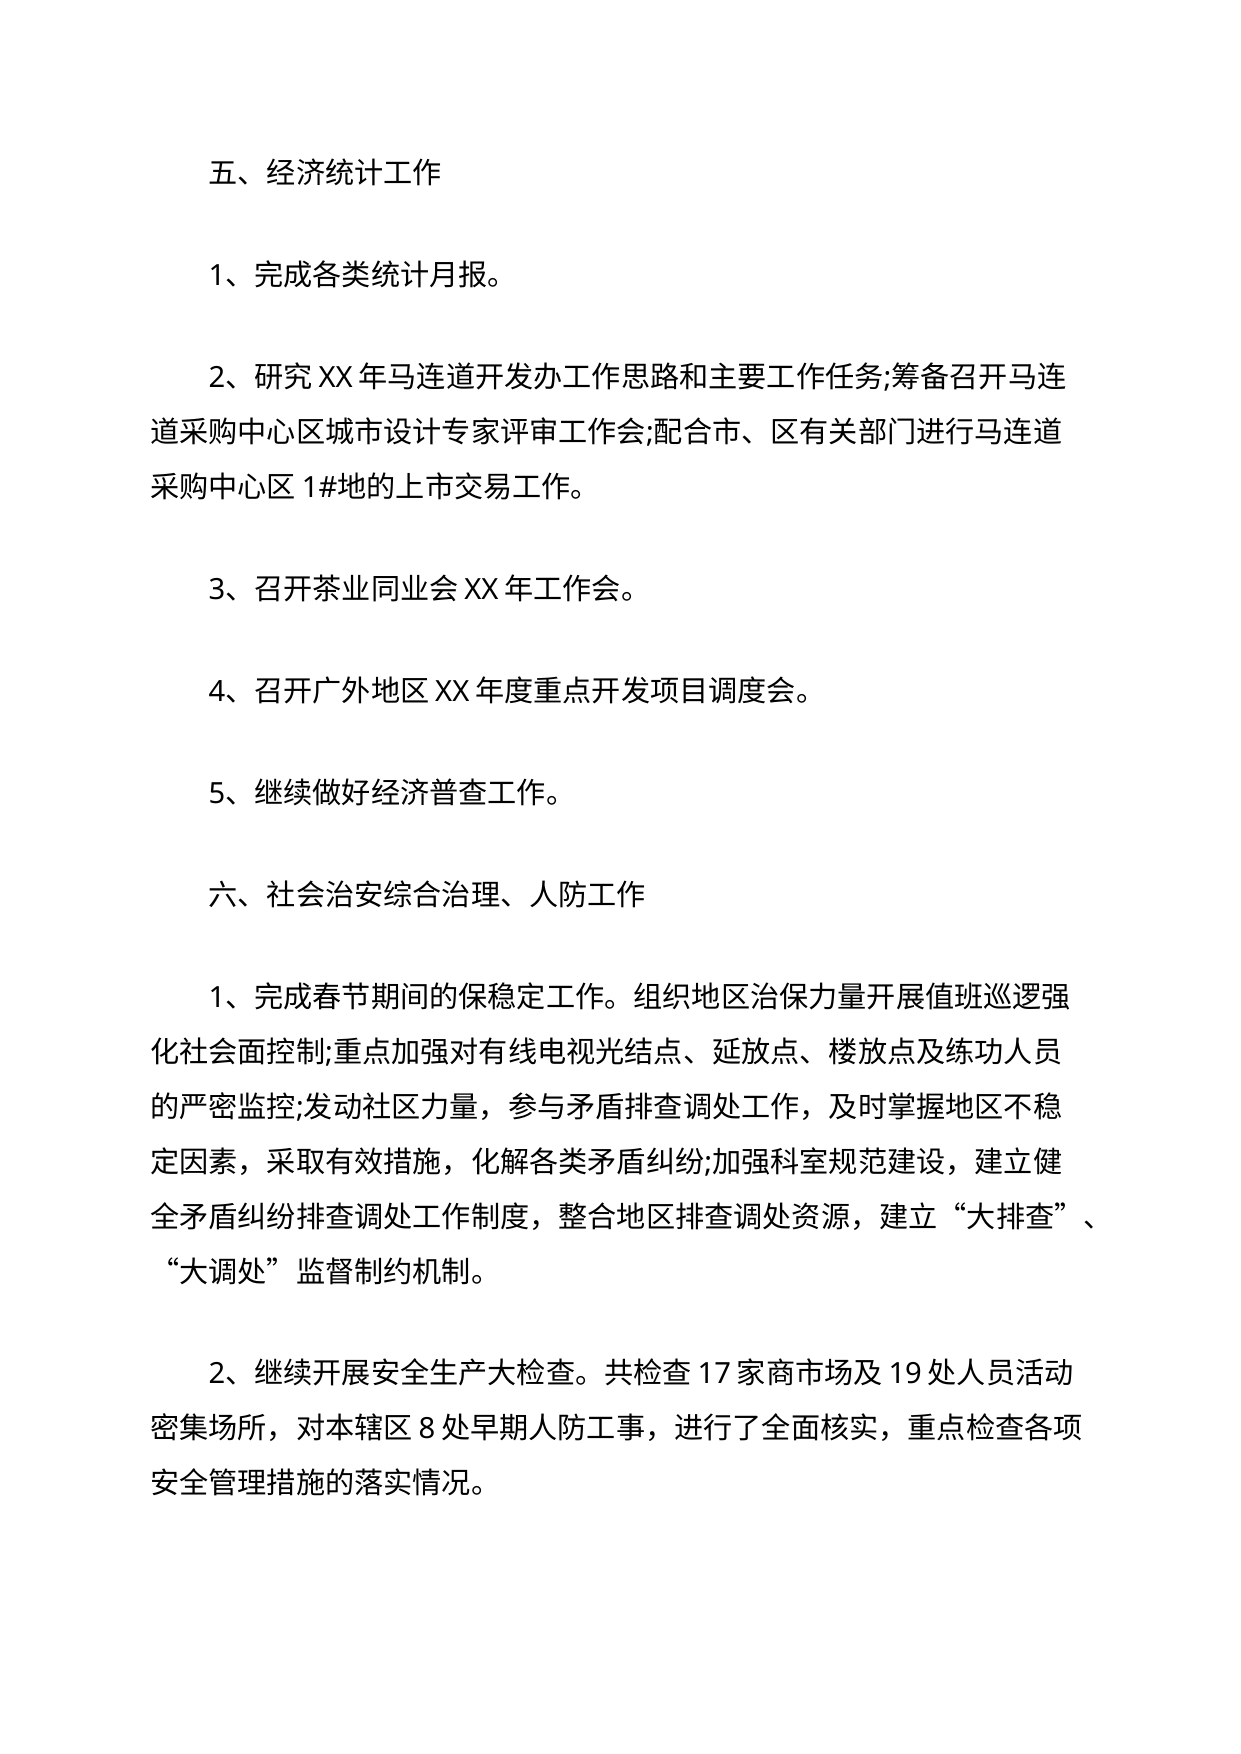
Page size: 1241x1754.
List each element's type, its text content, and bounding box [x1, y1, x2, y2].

text 五、经济统计工作 [150, 150, 1090, 192]
text 六、社会治安综合治理、人防工作 [150, 872, 1090, 914]
text 1、完成春节期间的保稳定工作。组织地区治保力量开展值班巡逻强化社会面控制;重点加强对有线电视光结点、延放点、楼放点及练功人员的严密监控;发动社区力量，参与矛盾排查调处工作，及时掌握地区不稳定因素，采取有效措施，化解各类矛盾纠纷;加强科室规范建设，建立健全矛盾纠纷排查调处工作制度，整合地区排查调处资源，建立“大排查”、“大调处”监督制约机制。 [150, 973, 1090, 1291]
text 1、完成各类统计月报。 [150, 252, 1090, 294]
text 3、召开茶业同业会XX年工作会。 [150, 566, 1090, 608]
text 5、继续做好经济普查工作。 [150, 770, 1090, 812]
text 4、召开广外地区XX年度重点开发项目调度会。 [150, 668, 1090, 710]
text 2、继续开展安全生产大检查。共检查17家商市场及19处人员活动密集场所，对本辖区8处早期人防工事，进行了全面核实，重点检查各项安全管理措施的落实情况。 [150, 1350, 1090, 1502]
text 2、研究XX年马连道开发办工作思路和主要工作任务;筹备召开马连道采购中心区城市设计专家评审工作会;配合市、区有关部门进行马连道采购中心区1#地的上市交易工作。 [150, 354, 1090, 506]
